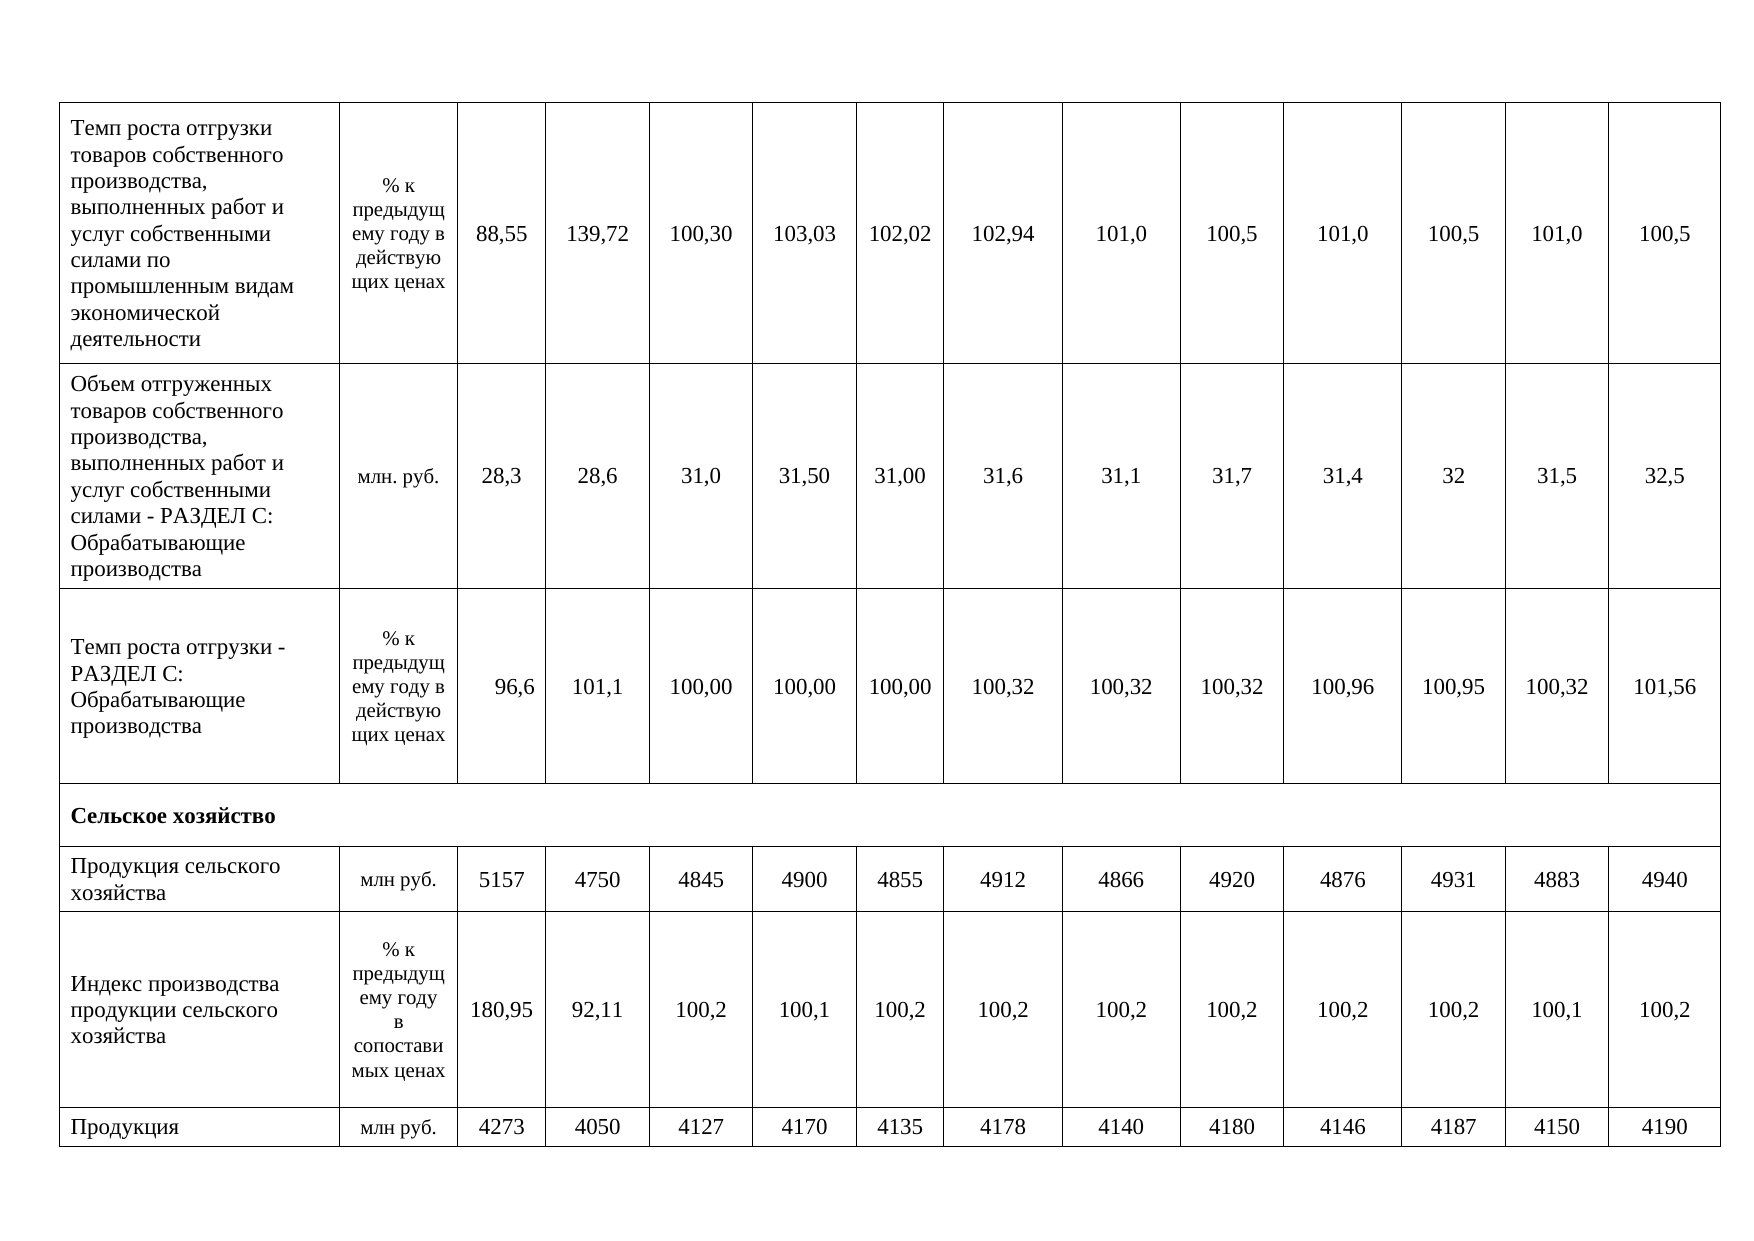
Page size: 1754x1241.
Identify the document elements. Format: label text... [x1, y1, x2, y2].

table_cell 100,1 [1506, 912, 1608, 1107]
table_cell 101,0 [1506, 103, 1608, 363]
table_cell 100,2 [1609, 912, 1720, 1107]
table_cell 5157 [458, 847, 545, 911]
table_cell [1402, 784, 1505, 846]
table_cell 100,32 [944, 589, 1062, 783]
table_cell [457, 784, 546, 846]
table_cell 100,96 [1284, 589, 1401, 783]
table_cell Индекс производства продукции сельского хозяйства [60, 912, 339, 1107]
table_cell 100,5 [1402, 103, 1505, 363]
table_cell 4940 [1609, 847, 1720, 911]
table_cell 101,56 [1609, 589, 1720, 783]
table_cell 92,11 [546, 912, 649, 1107]
table_cell [1505, 784, 1608, 846]
table_cell 100,2 [1063, 912, 1180, 1107]
table_cell % к предыдущему году в действующих ценах [340, 589, 457, 783]
table_cell 31,1 [1063, 364, 1180, 588]
table_cell 31,6 [944, 364, 1062, 588]
table_cell 100,30 [650, 103, 752, 363]
table_cell 4178 [944, 1108, 1062, 1146]
table_cell 4866 [1063, 847, 1180, 911]
table_cell 103,03 [753, 103, 856, 363]
table_cell 4855 [857, 847, 943, 911]
table_cell 100,00 [857, 589, 943, 783]
table_cell 31,4 [1284, 364, 1401, 588]
table_cell 100,00 [753, 589, 856, 783]
table_cell 100,95 [1402, 589, 1505, 783]
table_cell 100,32 [1506, 589, 1608, 783]
table_cell Темп роста отгрузки - РАЗДЕЛ C: Обрабатывающие производства [60, 589, 339, 783]
table_cell [340, 784, 457, 846]
table_cell 100,2 [1181, 912, 1283, 1107]
table_cell 28,3 [458, 364, 545, 588]
table_cell 4931 [1402, 847, 1505, 911]
table_cell 88,55 [458, 103, 545, 363]
table_cell 4883 [1506, 847, 1608, 911]
table_cell 4187 [1402, 1108, 1505, 1146]
table_cell 31,7 [1181, 364, 1283, 588]
table_cell 101,0 [1063, 103, 1180, 363]
table_cell [753, 784, 856, 846]
table_cell млн руб. [340, 1108, 457, 1146]
table_cell 100,32 [1181, 589, 1283, 783]
table_cell 4190 [1609, 1108, 1720, 1146]
table_cell 31,5 [1506, 364, 1608, 588]
table_cell 4135 [857, 1108, 943, 1146]
table_cell % к предыдущему году в действующих ценах [340, 103, 457, 363]
table_cell 4845 [650, 847, 752, 911]
table_cell 102,94 [944, 103, 1062, 363]
table_cell 100,5 [1609, 103, 1720, 363]
table_cell Темп роста отгрузки товаров собственного производства, выполненных работ и услуг собственными силами по промышленным видам экономической деятельности [60, 103, 339, 363]
table_cell 32 [1402, 364, 1505, 588]
table_cell [944, 784, 1062, 846]
table_cell Продукция сельского хозяйства [60, 847, 339, 911]
table_cell 101,0 [1284, 103, 1401, 363]
table_cell [1180, 784, 1283, 846]
table_cell 102,02 [857, 103, 943, 363]
table_cell 4150 [1506, 1108, 1608, 1146]
table_cell 4180 [1181, 1108, 1283, 1146]
table_cell Сельское хозяйство [60, 784, 339, 846]
table_cell [649, 784, 753, 846]
table_cell 4127 [650, 1108, 752, 1146]
table_cell [1062, 784, 1180, 846]
table_cell 31,0 [650, 364, 752, 588]
table_cell 96,6 [458, 589, 545, 783]
table_cell 4920 [1181, 847, 1283, 911]
table_cell 31,50 [753, 364, 856, 588]
table_cell [1609, 784, 1720, 846]
table_cell [856, 784, 944, 846]
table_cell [60, 1108, 339, 1146]
table_cell 100,2 [1402, 912, 1505, 1107]
table_cell 4140 [1063, 1108, 1180, 1146]
table_cell [1284, 784, 1402, 846]
table_cell 32,5 [1609, 364, 1720, 588]
table_cell 100,2 [857, 912, 943, 1107]
table_cell млн. руб. [340, 364, 457, 588]
table_cell 4146 [1284, 1108, 1401, 1146]
table_cell 100,32 [1063, 589, 1180, 783]
table_cell [546, 784, 649, 846]
table_cell 100,2 [1284, 912, 1401, 1107]
table_cell 31,00 [857, 364, 943, 588]
table_cell 4900 [753, 847, 856, 911]
table_cell 28,6 [546, 364, 649, 588]
table_cell 139,72 [546, 103, 649, 363]
table_cell 100,2 [944, 912, 1062, 1107]
table_cell 100,1 [753, 912, 856, 1107]
table_cell 4273 [458, 1108, 545, 1146]
table_cell Объем отгруженных товаров собственного производства, выполненных работ и услуг собственными силами - РАЗДЕЛ C: Обрабатывающие производства [60, 364, 339, 588]
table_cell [340, 912, 457, 1107]
table_cell 100,2 [650, 912, 752, 1107]
table_cell 4912 [944, 847, 1062, 911]
table_cell 180,95 [458, 912, 545, 1107]
table_cell млн руб. [340, 847, 457, 911]
table_cell 4750 [546, 847, 649, 911]
table_cell 4876 [1284, 847, 1401, 911]
table_cell 101,1 [546, 589, 649, 783]
table_cell 100,00 [650, 589, 752, 783]
table_cell 4050 [546, 1108, 649, 1146]
table_cell 4170 [753, 1108, 856, 1146]
table_cell 100,5 [1181, 103, 1283, 363]
